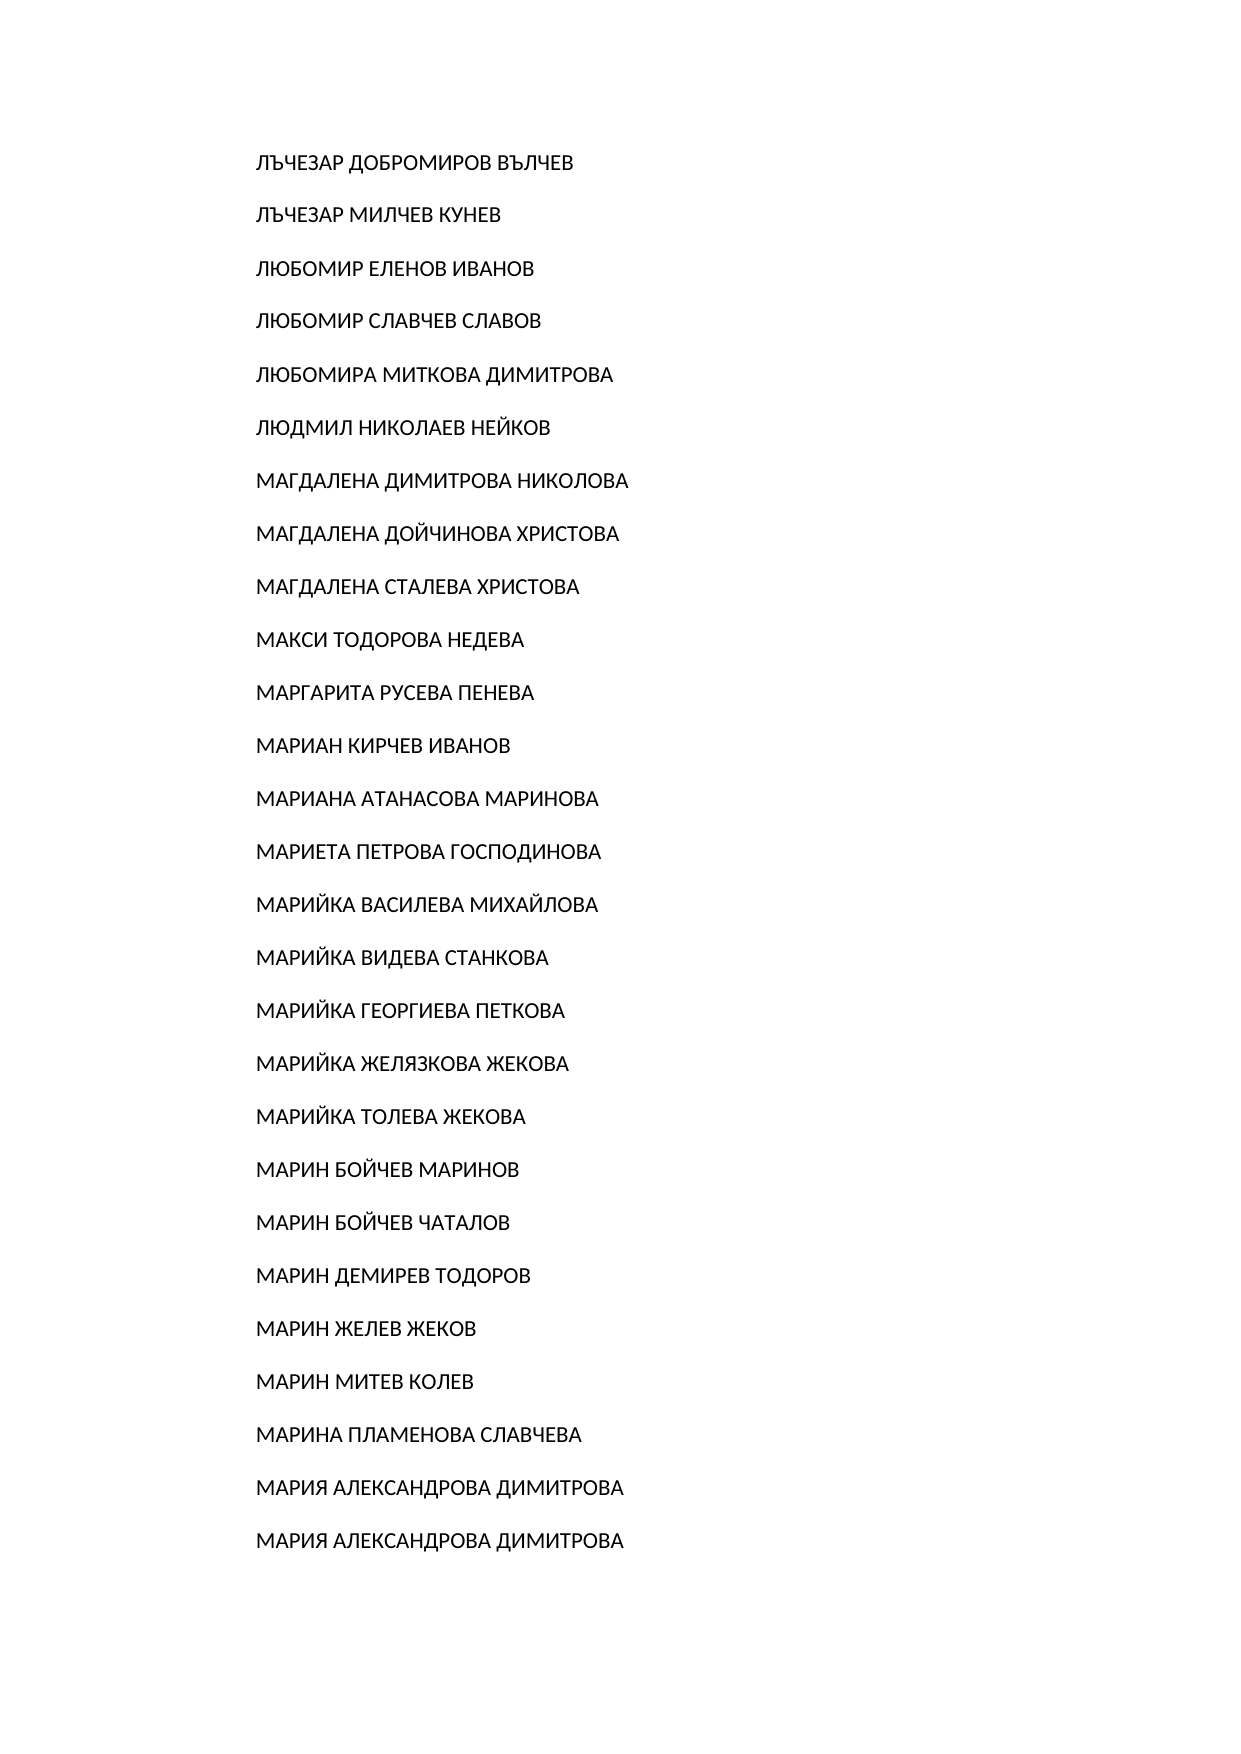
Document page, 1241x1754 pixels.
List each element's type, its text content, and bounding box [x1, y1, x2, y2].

text МАРИАНА АТАНАСОВА МАРИНОВА [148, 784, 1093, 812]
text МАРИН ДЕМИРЕВ ТОДОРОВ [148, 1261, 1093, 1289]
text ЛЮДМИЛ НИКОЛАЕВ НЕЙКОВ [148, 413, 1093, 441]
text МАРИЙКА ВАСИЛЕВА МИХАЙЛОВА [148, 890, 1093, 918]
text МАРИЙКА ВИДЕВА СТАНКОВА [148, 943, 1093, 971]
text МАРИЕТА ПЕТРОВА ГОСПОДИНОВА [148, 837, 1093, 865]
text ЛЪЧЕЗАР МИЛЧЕВ КУНЕВ [148, 201, 1093, 229]
text МАРИЙКА ЖЕЛЯЗКОВА ЖЕКОВА [148, 1049, 1093, 1077]
text МАГДАЛЕНА ДИМИТРОВА НИКОЛОВА [148, 466, 1093, 494]
text МАРИЙКА ТОЛЕВА ЖЕКОВА [148, 1102, 1093, 1130]
text ЛЮБОМИР ЕЛЕНОВ ИВАНОВ [148, 254, 1093, 282]
text МАГДАЛЕНА СТАЛЕВА ХРИСТОВА [148, 572, 1093, 600]
text ЛЮБОМИР СЛАВЧЕВ СЛАВОВ [148, 307, 1093, 335]
text МАРИЯ АЛЕКСАНДРОВА ДИМИТРОВА [148, 1526, 1093, 1554]
text ЛЪЧЕЗАР ДОБРОМИРОВ ВЪЛЧЕВ [148, 148, 1093, 176]
text МАРИН МИТЕВ КОЛЕВ [148, 1367, 1093, 1395]
text МАРИАН КИРЧЕВ ИВАНОВ [148, 731, 1093, 759]
text МАГДАЛЕНА ДОЙЧИНОВА ХРИСТОВА [148, 519, 1093, 547]
text МАРИНА ПЛАМЕНОВА СЛАВЧЕВА [148, 1420, 1093, 1448]
text МАРГАРИТА РУСЕВА ПЕНЕВА [148, 678, 1093, 706]
text МАРИН ЖЕЛЕВ ЖЕКОВ [148, 1314, 1093, 1342]
text МАРИЙКА ГЕОРГИЕВА ПЕТКОВА [148, 996, 1093, 1024]
text МАРИН БОЙЧЕВ МАРИНОВ [148, 1155, 1093, 1183]
text МАРИН БОЙЧЕВ ЧАТАЛОВ [148, 1208, 1093, 1236]
text МАРИЯ АЛЕКСАНДРОВА ДИМИТРОВА [148, 1473, 1093, 1501]
text МАКСИ ТОДОРОВА НЕДЕВА [148, 625, 1093, 653]
text ЛЮБОМИРА МИТКОВА ДИМИТРОВА [148, 360, 1093, 388]
